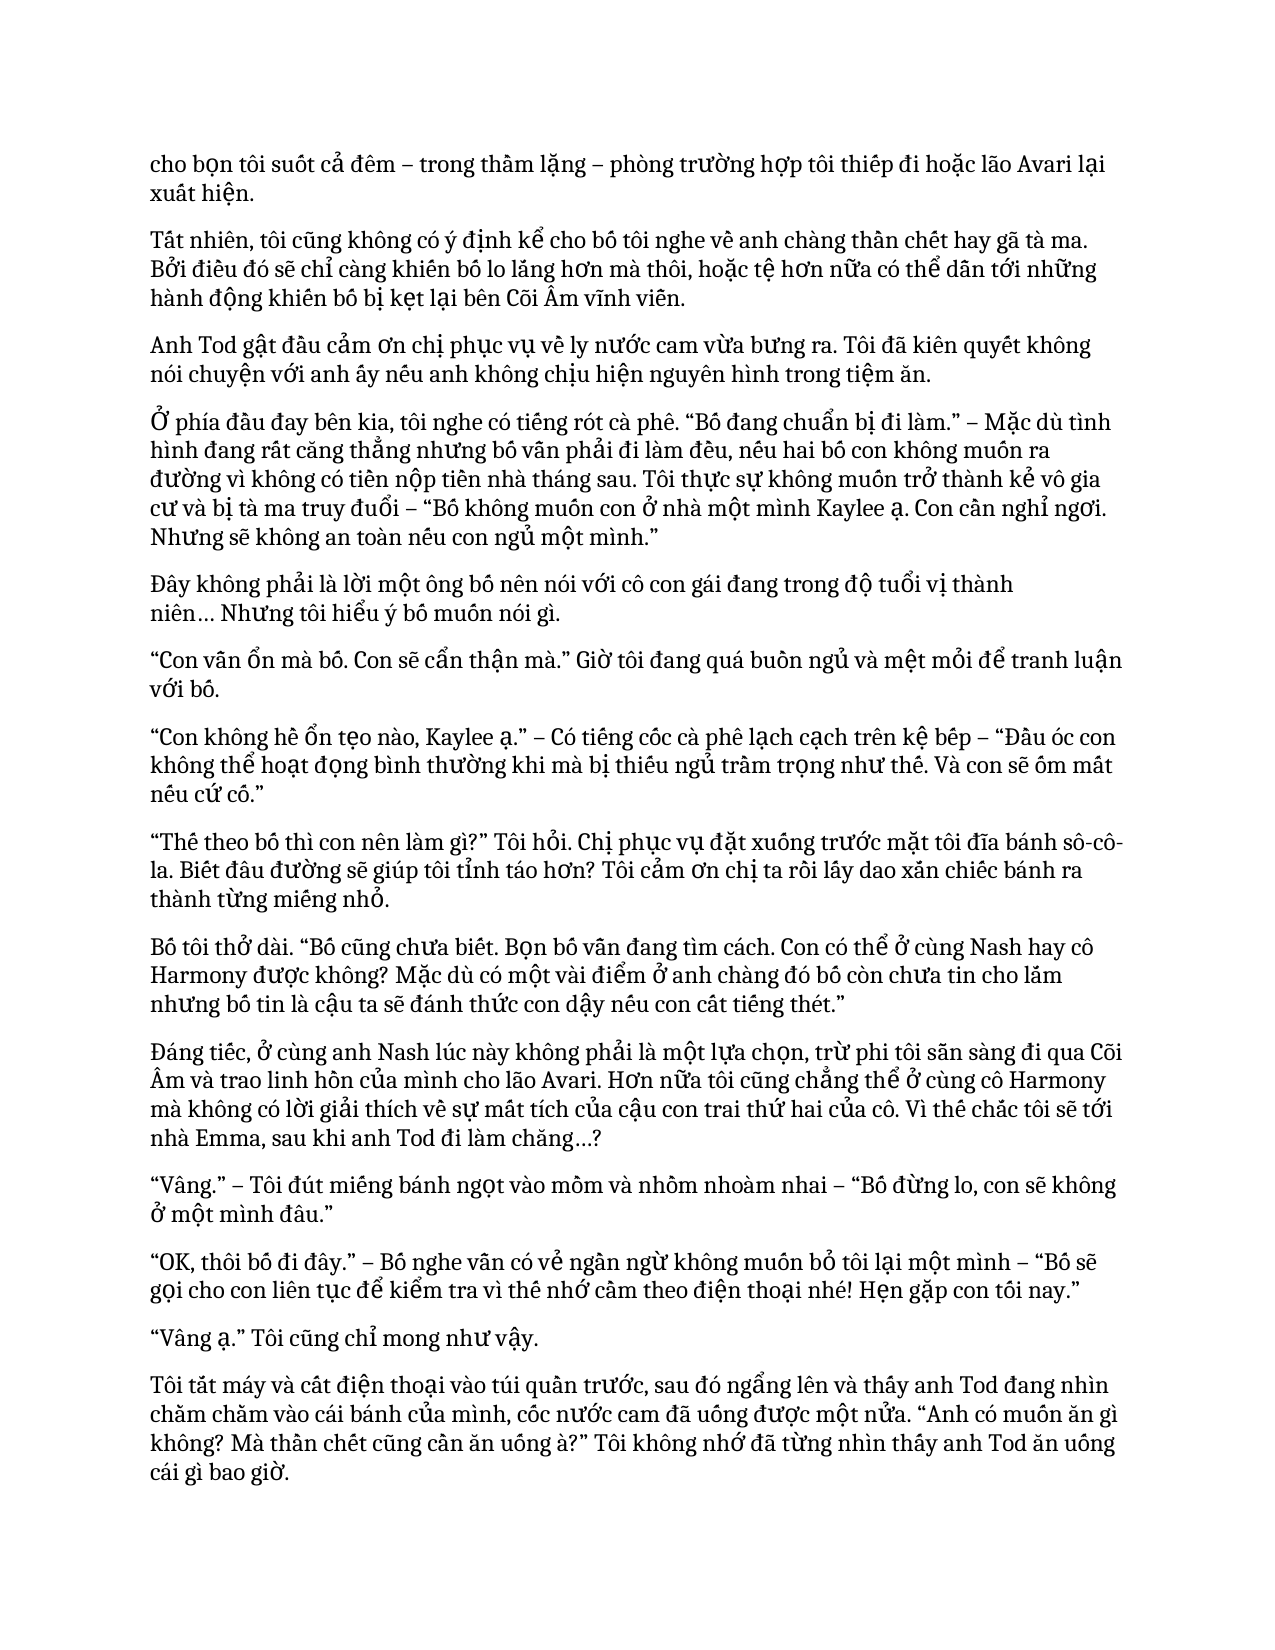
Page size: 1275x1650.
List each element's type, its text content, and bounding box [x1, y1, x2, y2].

text Tôi tắt máy và cất điện thoại vào túi quần trước, sau đó ngẩng lên và thấy anh Tod đang nhìn chằm chằm vào cái bánh của mình, cốc nước cam đã uống được một nửa. “Anh có muốn ăn gì không? Mà thần chết cũng cần ăn uống à?” Tôi không nhớ đã từng nhìn thấy anh Tod ăn uống cái gì bao giờ. [150, 1371, 1125, 1486]
text Anh Tod gật đầu cảm ơn chị phục vụ về ly nước cam vừa bưng ra. Tôi đã kiên quyết không nói chuyện với anh ấy nếu anh không chịu hiện nguyên hình trong tiệm ăn. [150, 331, 1125, 389]
text “OK, thôi bố đi đây.” – Bố nghe vẫn có vẻ ngần ngừ không muốn bỏ tôi lại một mình – “Bố sẽ gọi cho con liên tục để kiểm tra vì thế nhớ cầm theo điện thoại nhé! Hẹn gặp con tối nay.” [150, 1247, 1125, 1305]
text “Con không hề ổn tẹo nào, Kaylee ạ.” – Có tiếng cốc cà phê lạch cạch trên kệ bếp – “Đầu óc con không thể hoạt đọng bình thường khi mà bị thiếu ngủ trầm trọng như thế. Và con sẽ ốm mất nếu cứ cố.” [150, 722, 1125, 809]
text Ở phía đầu đay bên kia, tôi nghe có tiếng rót cà phê. “Bố đang chuẩn bị đi làm.” – Mặc dù tình hình đang rất căng thẳng nhưng bố vẫn phải đi làm đều, nếu hai bố con không muốn ra đường vì không có tiền nộp tiền nhà tháng sau. Tôi thực sự không muốn trở thành kẻ vô gia cư và bị tà ma truy đuổi – “Bố không muốn con ở nhà một mình Kaylee ạ. Con cần nghỉ ngơi. Nhưng sẽ không an toàn nếu con ngủ một mình.” [150, 407, 1125, 551]
text “Thế theo bố thì con nên làm gì?” Tôi hỏi. Chị phục vụ đặt xuống trước mặt tôi đĩa bánh sô-cô-la. Biết đâu đường sẽ giúp tôi tỉnh táo hơn? Tôi cảm ơn chị ta rồi lấy dao xắn chiếc bánh ra thành từng miếng nhỏ. [150, 827, 1125, 914]
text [150, 150, 1125, 207]
text Đáng tiếc, ở cùng anh Nash lúc này không phải là một lựa chọn, trừ phi tôi sẵn sàng đi qua Cõi Âm và trao linh hồn của mình cho lão Avari. Hơn nữa tôi cũng chẳng thể ở cùng cô Harmony mà không có lời giải thích về sự mất tích của cậu con trai thứ hai của cô. Vì thế chắc tôi sẽ tới nhà Emma, sau khi anh Tod đi làm chăng…? [150, 1037, 1125, 1152]
text “Vâng ạ.” Tôi cũng chỉ mong như vậy. [150, 1324, 1125, 1352]
text “Con vẫn ổn mà bố. Con sẽ cẩn thận mà.” Giờ tôi đang quá buồn ngủ và mệt mỏi để tranh luận với bố. [150, 646, 1125, 704]
text Bố tôi thở dài. “Bố cũng chưa biết. Bọn bố vẫn đang tìm cách. Con có thể ở cùng Nash hay cô Harmony được không? Mặc dù có một vài điểm ở anh chàng đó bố còn chưa tin cho lắm nhưng bố tin là cậu ta sẽ đánh thức con dậy nếu con cất tiếng thét.” [150, 932, 1125, 1019]
text “Vâng.” – Tôi đút miếng bánh ngọt vào mồm và nhồm nhoàm nhai – “Bố đừng lo, con sẽ không ở một mình đâu.” [150, 1171, 1125, 1229]
text Tất nhiên, tôi cũng không có ý định kể cho bố tôi nghe về anh chàng thần chết hay gã tà ma. Bởi điều đó sẽ chỉ càng khiến bố lo lắng hơn mà thôi, hoặc tệ hơn nữa có thể dẫn tới những hành động khiến bố bị kẹt lại bên Cõi Âm vĩnh viễn. [150, 226, 1125, 312]
text Đây không phải là lời một ông bố nên nói với cô con gái đang trong độ tuổi vị thành niên… Nhưng tôi hiểu ý bố muốn nói gì. [150, 570, 1125, 627]
